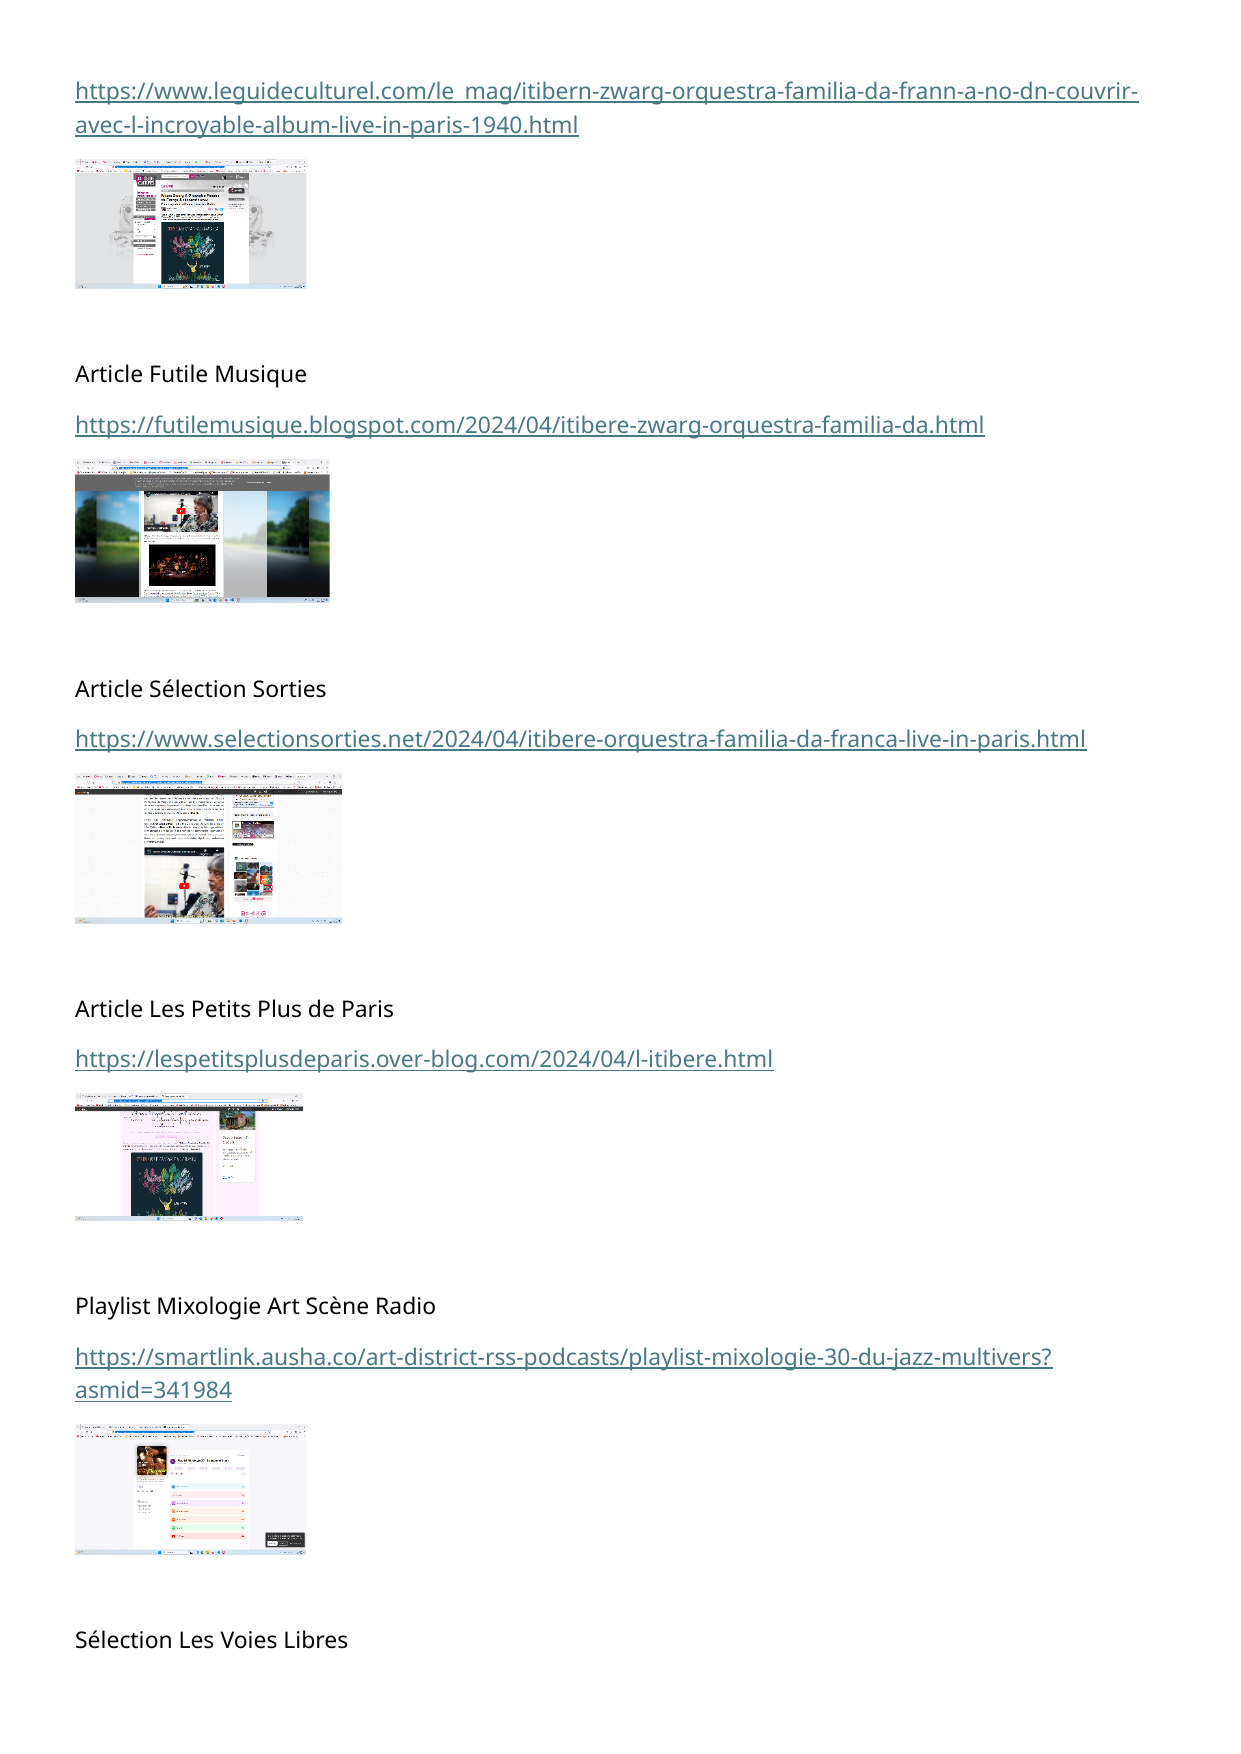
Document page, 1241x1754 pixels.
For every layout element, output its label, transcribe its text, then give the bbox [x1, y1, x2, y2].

text Article Les Petits Plus de Paris [75, 993, 1165, 1024]
text Article Futile Musique [75, 358, 1165, 390]
picture [75, 1424, 307, 1555]
text https://futilemusique.blogspot.com/2024/04/itibere-zwarg-orquestra-familia-da.html [75, 409, 1165, 440]
text Article Sélection Sorties [75, 673, 1165, 704]
text https://www.leguideculturel.com/le_mag/itibern-zwarg-orquestra-familia-da-frann-a-no-dn-couvrir-avec-l-incroyable-album-live-in-paris-1940.html [75, 75, 1165, 140]
text Sélection Les Voies Libres [75, 1624, 1165, 1655]
picture [75, 1093, 304, 1221]
text https://www.selectionsorties.net/2024/04/itibere-orquestra-familia-da-franca-live-in-paris.html [75, 723, 1165, 754]
text https://lespetitsplusdeparis.over-blog.com/2024/04/l-itibere.html [75, 1043, 1165, 1075]
picture [75, 773, 343, 924]
text https://smartlink.ausha.co/art-district-rss-podcasts/playlist-mixologie-30-du-jazz-multivers?asmid=341984 [75, 1340, 1165, 1405]
picture [75, 459, 330, 603]
text Playlist Mixologie Art Scène Radio [75, 1290, 1165, 1321]
picture [75, 159, 307, 289]
